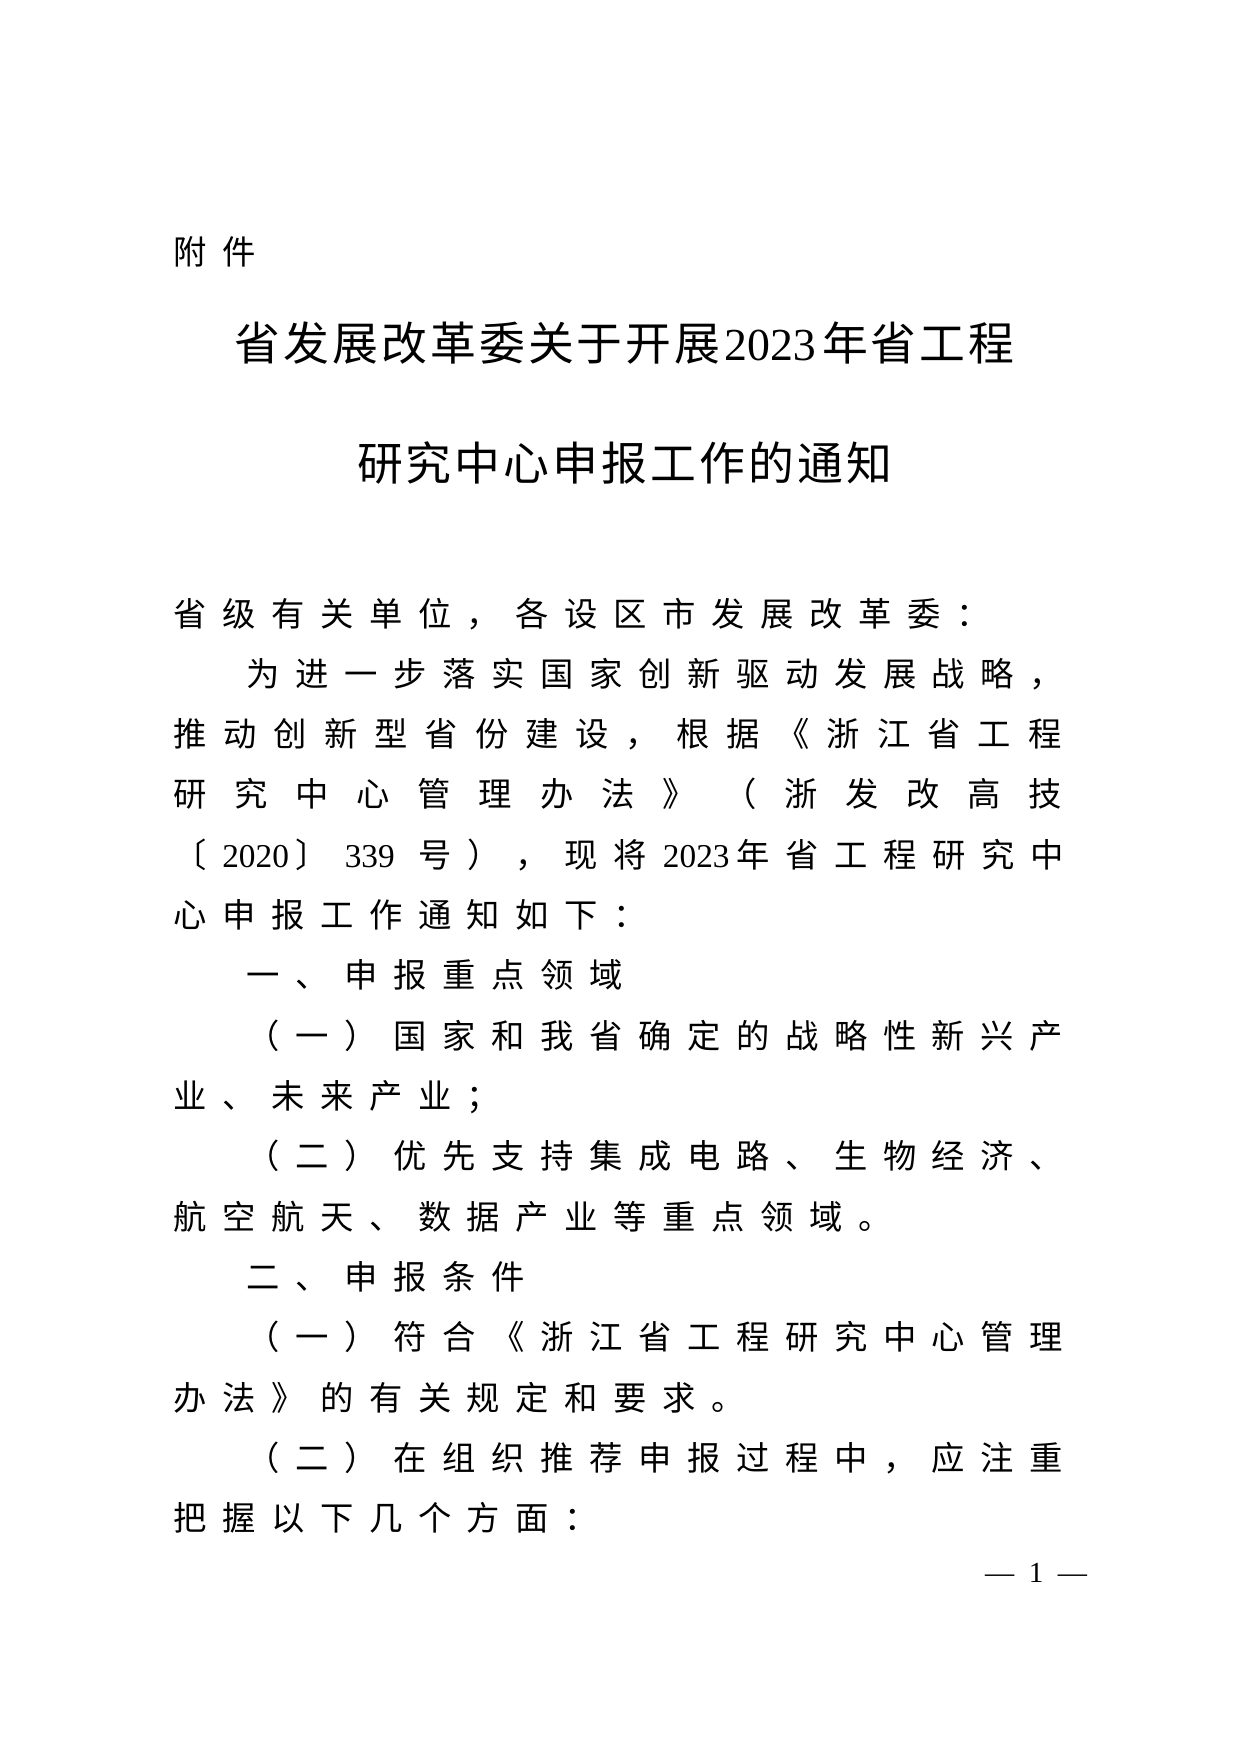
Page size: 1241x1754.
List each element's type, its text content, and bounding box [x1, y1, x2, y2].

text 二、申报条件 [173, 1245, 1079, 1305]
text 省发展改革委关于开展2023年省工程 [173, 280, 1079, 400]
text 附件 [173, 219, 1079, 280]
text （二）优先支持集成电路、生物经济、航空航天、数据产业等重点领域。 [173, 1124, 1079, 1245]
text （一）符合《浙江省工程研究中心管理办法》的有关规定和要求。 [173, 1305, 1079, 1426]
text 一、申报重点领域 [173, 943, 1079, 1003]
text （一）国家和我省确定的战略性新兴产业、未来产业； [173, 1003, 1079, 1124]
text 研究中心申报工作的通知 [173, 400, 1079, 521]
text 省级有关单位，各设区市发展改革委： [173, 581, 1079, 642]
text 为进一步落实国家创新驱动发展战略，推动创新型省份建设，根据《浙江省工程研究中心管理办法》（浙发改高技〔2020〕339号），现将2023年省工程研究中心申报工作通知如下： [173, 642, 1079, 943]
text （二）在组织推荐申报过程中，应注重把握以下几个方面： [173, 1426, 1079, 1546]
